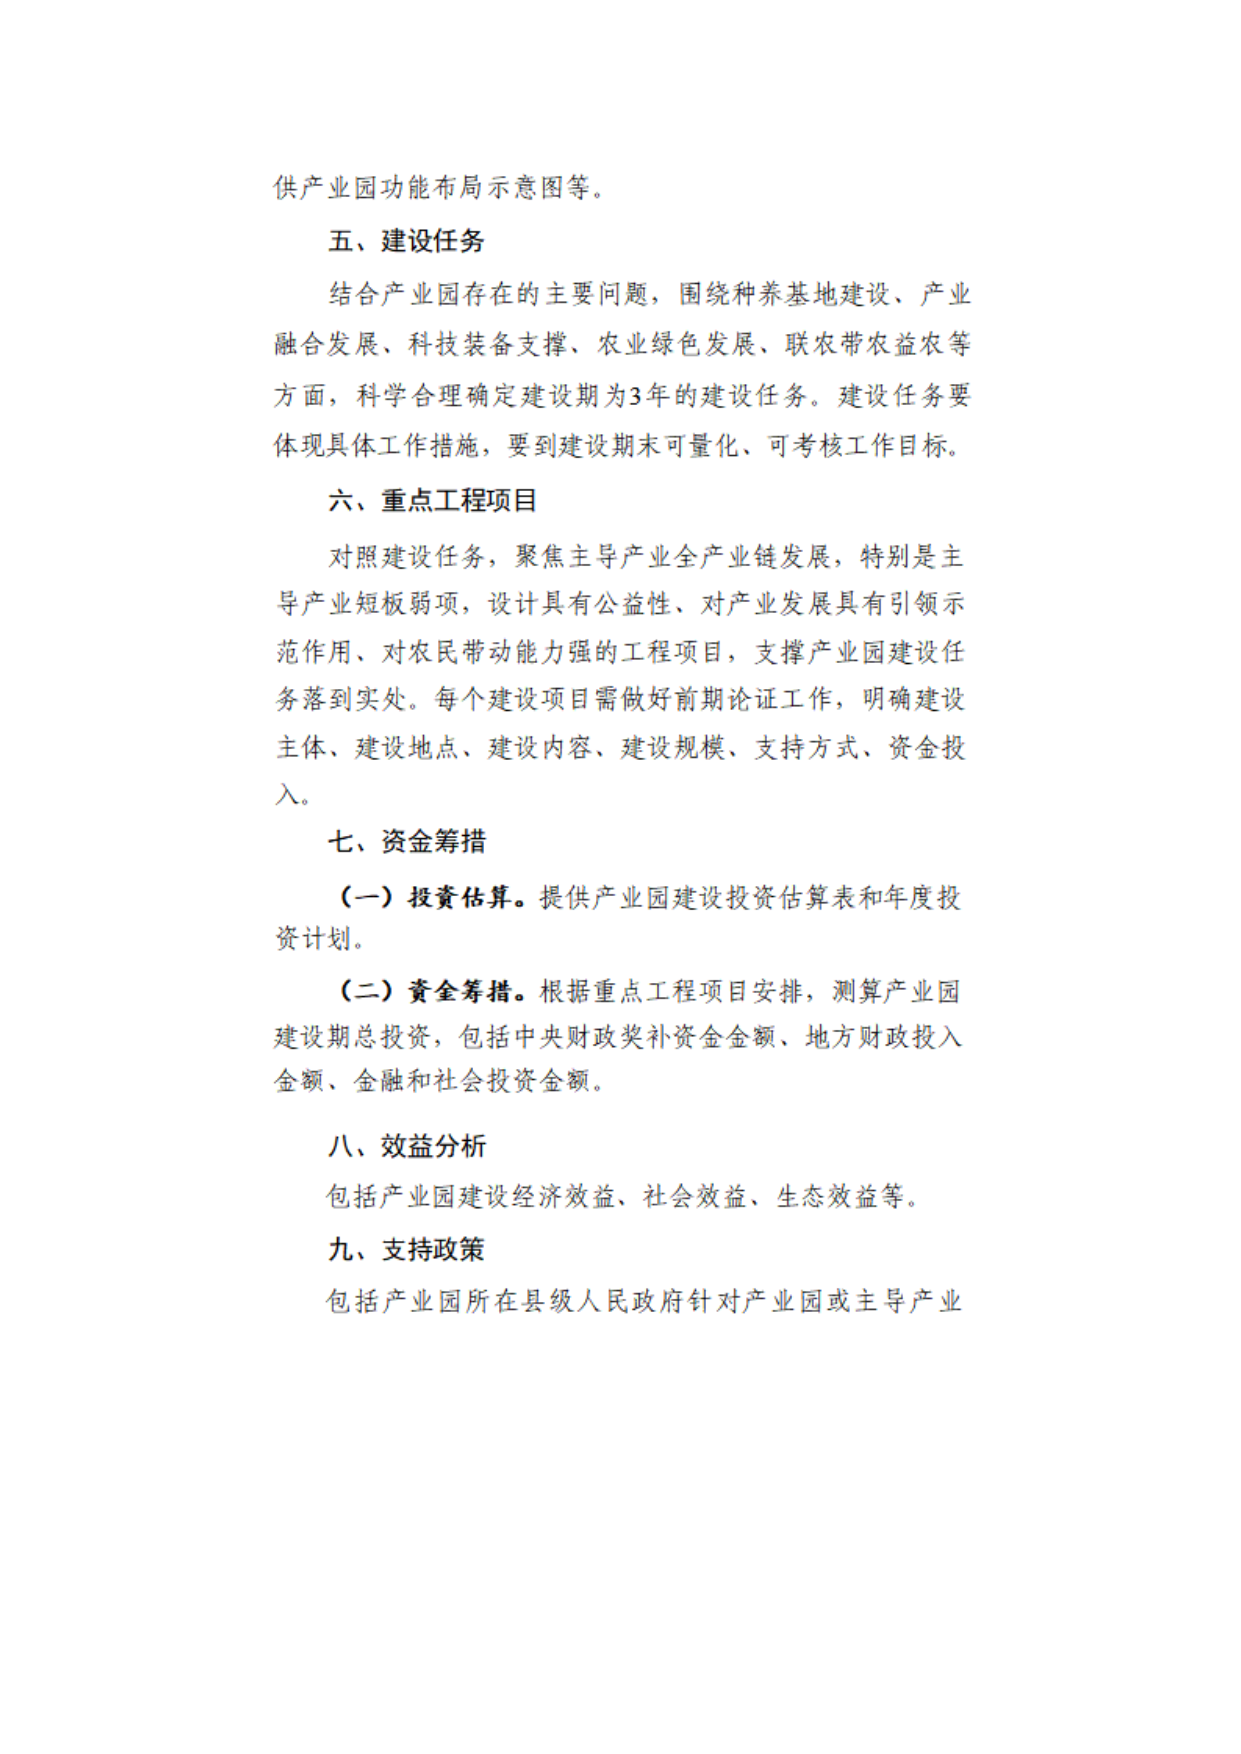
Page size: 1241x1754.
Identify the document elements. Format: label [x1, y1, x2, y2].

picture [190, 162, 1050, 1337]
